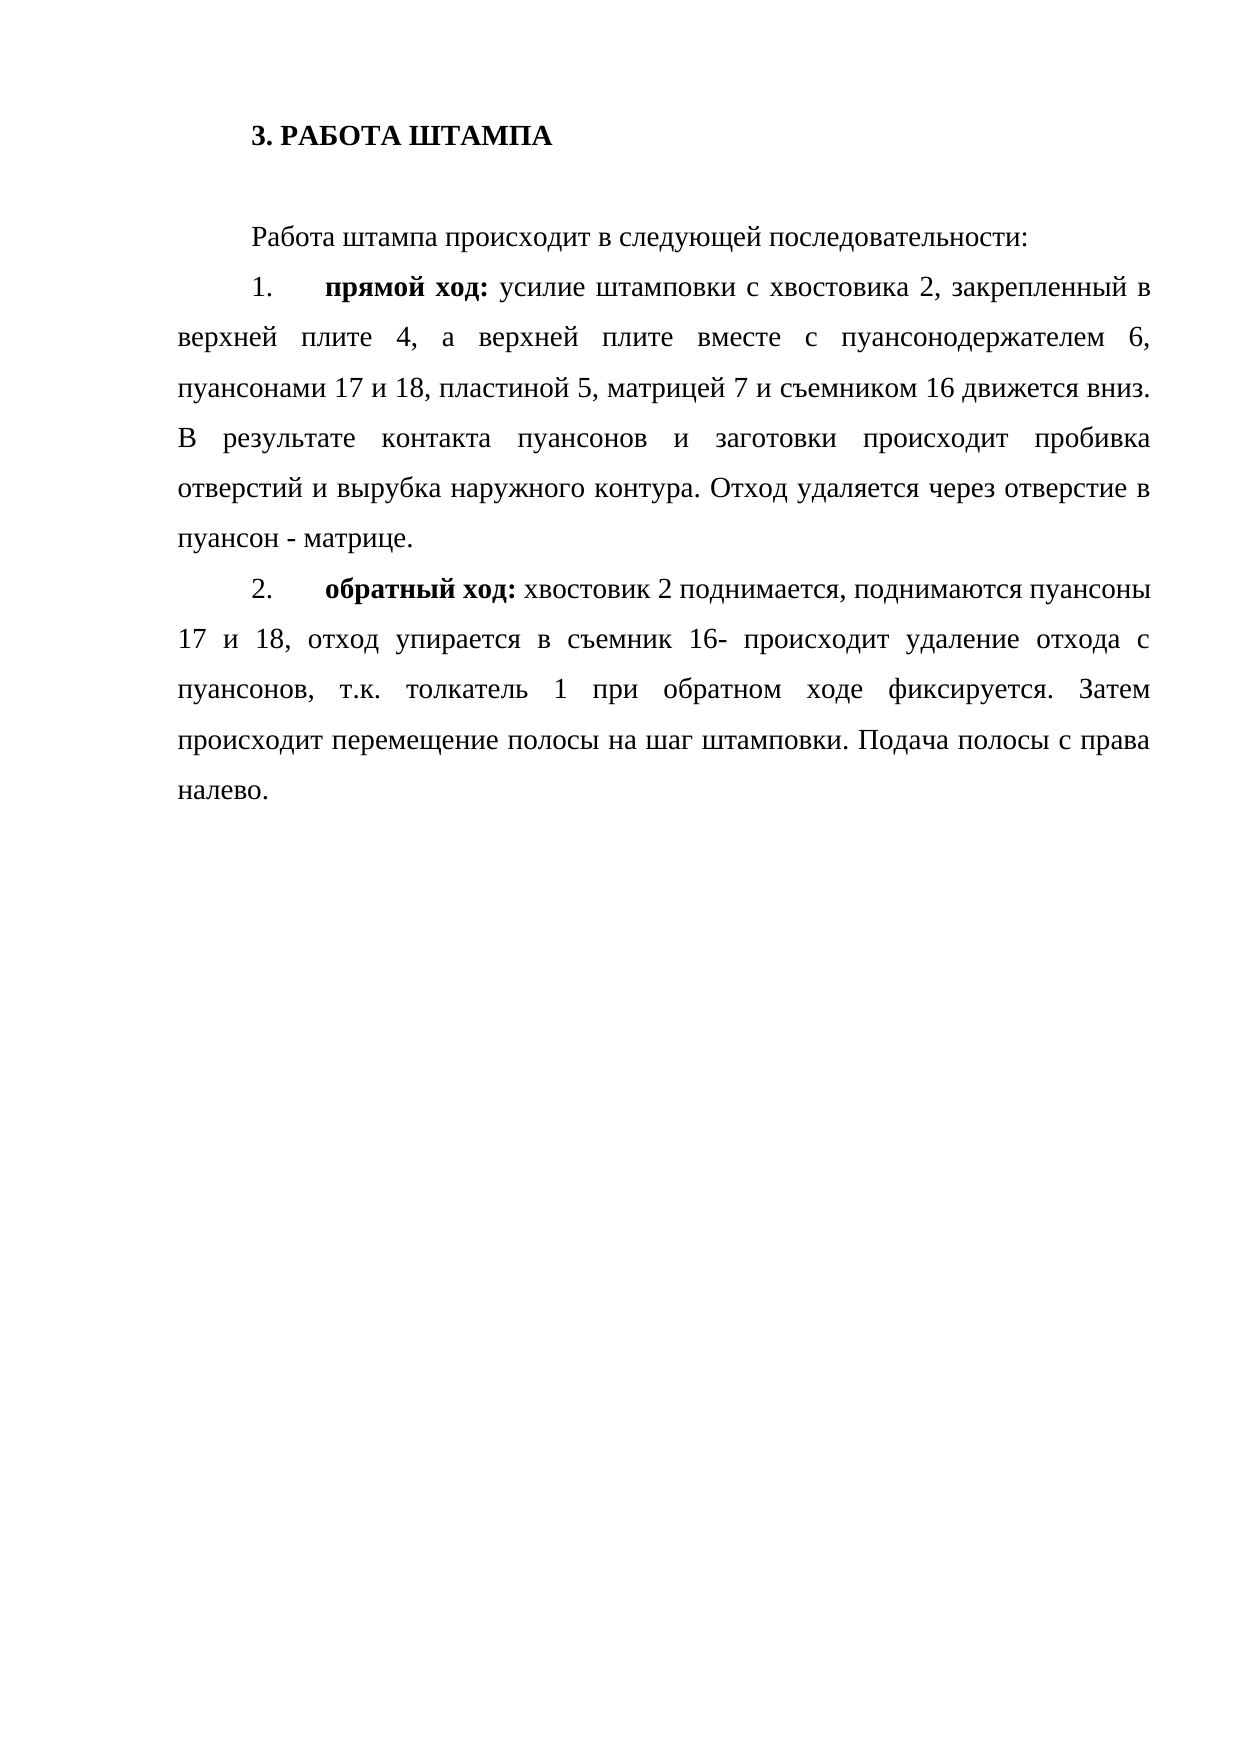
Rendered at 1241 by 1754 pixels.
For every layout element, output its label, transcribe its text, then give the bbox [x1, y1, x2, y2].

list обратный ход: хвостовик 2 поднимается, поднимаются пуансоны 17 и 18, отход упирается в съемник 16- происходит удаление отхода с пуансонов, т.к. толкатель 1 при обратном ходе фиксируется. Затем происходит перемещение полосы на шаг штамповки. Подача полосы с права налево. [177, 571, 1152, 806]
list прямой ход: усилие штамповки с хвостовика 2, закрепленный в верхней плите 4, а верхней плите вместе с пуансонодержателем 6, пуансонами 17 и 18, пластиной 5, матрицей 7 и съемником 16 движется вниз. В результате контакта пуансонов и заготовки происходит пробивка отверстий и вырубка наружного контура. Отход удаляется через отверстие в пуансон - матрице. [177, 269, 1152, 554]
subtitle 3. РАБОТА ШТАМПА [177, 118, 1152, 152]
text Работа штампа происходит в следующей последовательности: [177, 219, 1152, 252]
